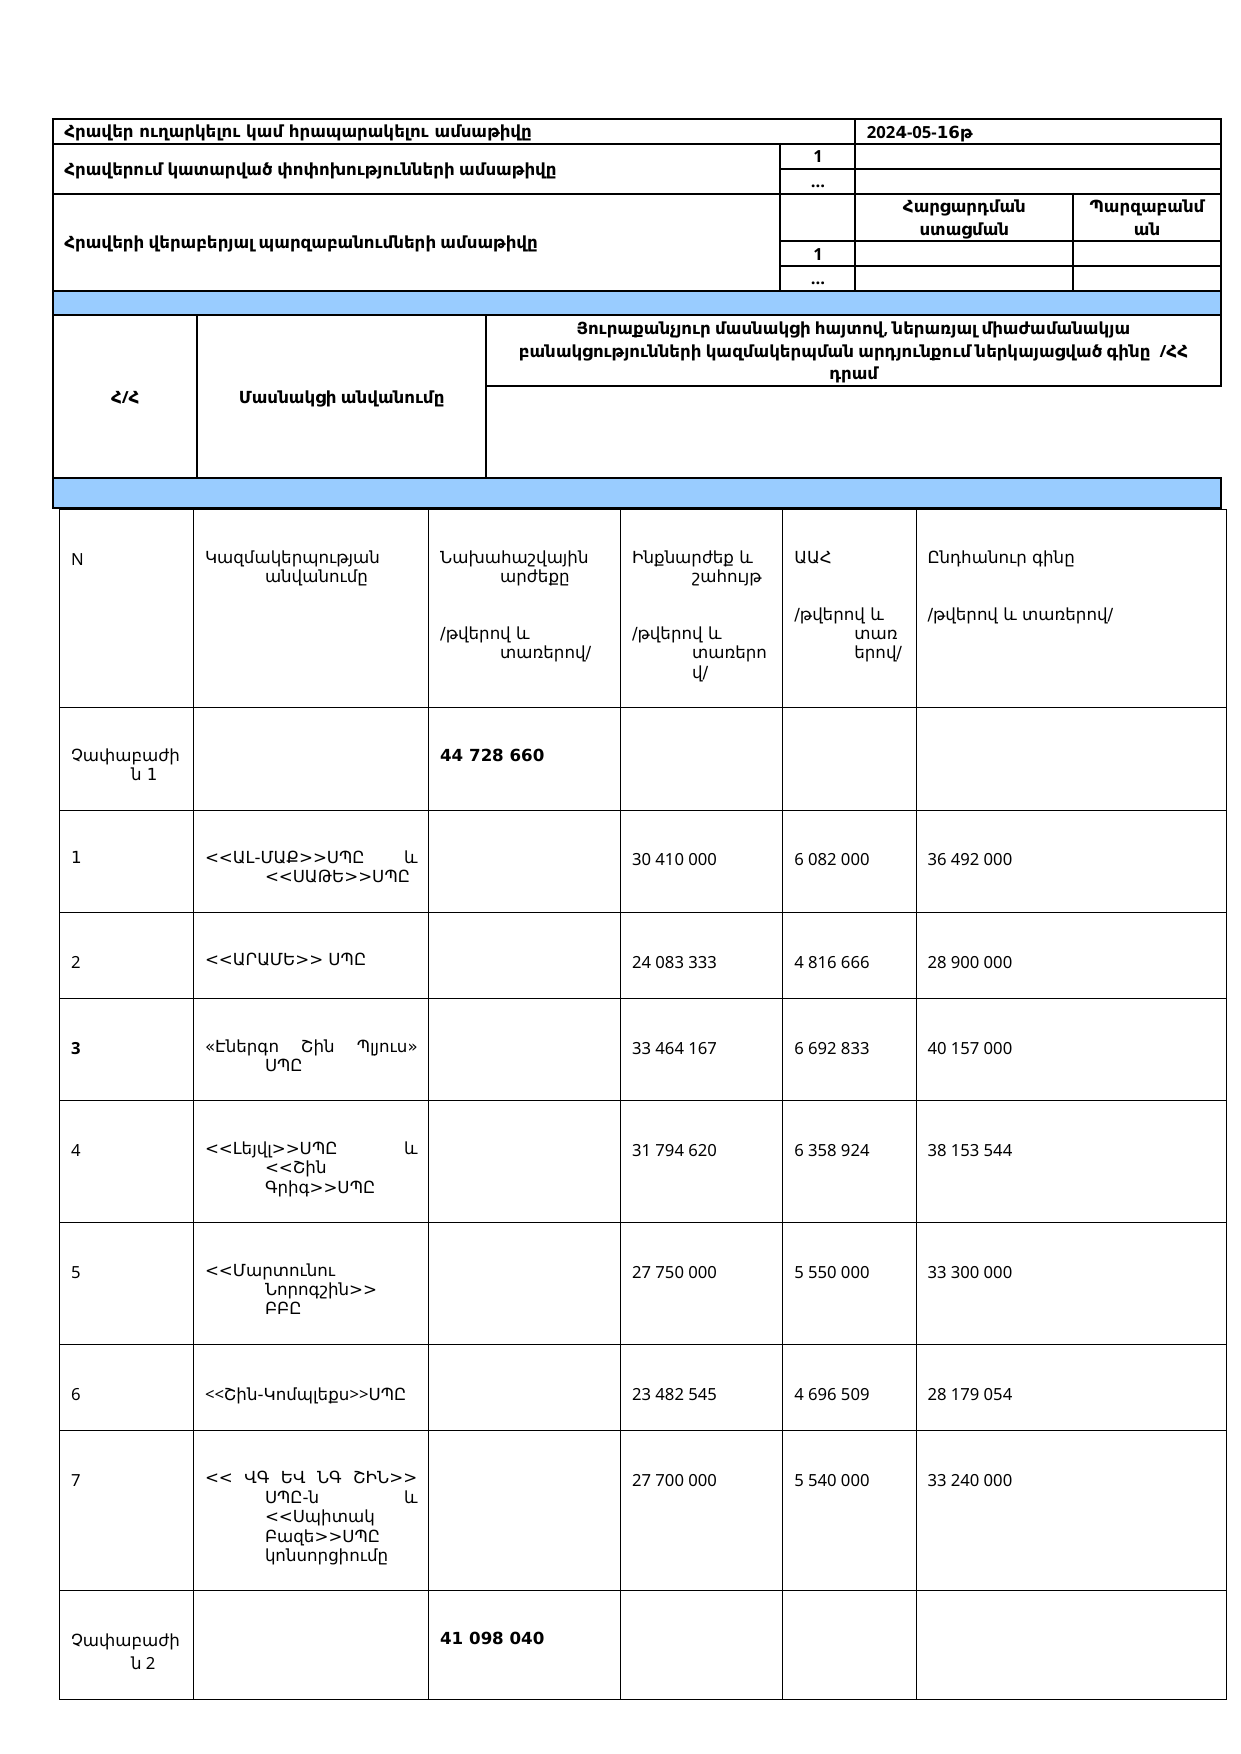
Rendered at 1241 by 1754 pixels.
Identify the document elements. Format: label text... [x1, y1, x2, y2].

table_cell Հրավեր ուղարկելու կամ հրապարակելու ամսաթիվը [54, 120, 854, 143]
table_cell [429, 811, 620, 912]
table_header Ընդհանուր գինը /թվերով և տառերով/ [917, 510, 1226, 707]
table_cell 6 692 833 [783, 999, 916, 1100]
table_cell 6 082 000 [783, 811, 916, 912]
table_cell Չափաբաժին 2 [60, 1591, 193, 1699]
table_cell [429, 913, 620, 998]
table_cell 7 [60, 1431, 193, 1590]
table_cell [621, 708, 782, 809]
table_cell [54, 479, 1220, 507]
table_cell 1 [781, 242, 854, 265]
table_cell [429, 999, 620, 1100]
table_cell 33 300 000 [917, 1223, 1226, 1344]
table_cell [856, 242, 1072, 265]
table_cell 1 [60, 811, 193, 912]
table_cell <<ԱՐԱՄԵ>> ՍՊԸ [194, 913, 428, 998]
table_cell [783, 1591, 916, 1699]
table_cell <<ԱԼ-ՄԱՔ>>ՍՊԸ և <<ՍԱԹԵ>>ՍՊԸ [194, 811, 428, 912]
table_cell 33 240 000 [917, 1431, 1226, 1590]
table_cell 27 700 000 [621, 1431, 782, 1590]
table_cell 4 816 666 [783, 913, 916, 998]
table_cell 2 [60, 913, 193, 998]
table_cell [917, 1591, 1226, 1699]
table_cell 44 728 660 [429, 708, 620, 809]
table_cell <<Մարտունու Նորոգշին>> ԲԲԸ [194, 1223, 428, 1344]
table_cell 38 153 544 [917, 1101, 1226, 1222]
table_cell 6 [60, 1345, 193, 1430]
table_cell [917, 708, 1226, 809]
table_cell 4 696 509 [783, 1345, 916, 1430]
table_cell Հ/Հ [54, 316, 196, 477]
table_cell Հրավերում կատարված փոփոխությունների ամսաթիվը [54, 145, 779, 192]
table_cell Յուրաքանչյուր մասնակցի հայտով, ներառյալ միաժամանակյա բանակցությունների կազմակերպման արդյունքում ներկայացված գինը /ՀՀ դրամ [487, 316, 1220, 384]
table_cell [54, 292, 1220, 314]
table_cell Պարզաբանման [1074, 195, 1220, 240]
table_cell [781, 195, 854, 240]
table_cell <<Լեյվլ>>ՍՊԸ և <<Շին Գրիգ>>ՍՊԸ [194, 1101, 428, 1222]
table_cell 28 900 000 [917, 913, 1226, 998]
table_cell 3 [60, 999, 193, 1100]
table_cell [194, 708, 428, 809]
table_cell Հրավերի վերաբերյալ պարզաբանումների ամսաթիվը [54, 195, 779, 289]
table_cell 2024-05-16թ [856, 120, 1220, 143]
table_cell <<Շին-Կոմպլեքս>>ՍՊԸ [194, 1345, 428, 1430]
table_cell 33 464 167 [621, 999, 782, 1100]
table_cell 27 750 000 [621, 1223, 782, 1344]
table_cell 30 410 000 [621, 811, 782, 912]
table_cell [1074, 267, 1220, 289]
table_cell … [781, 267, 854, 289]
table_cell 28 179 054 [917, 1345, 1226, 1430]
table_cell Հարցարդման ստացման [856, 195, 1072, 240]
table_cell 40 157 000 [917, 999, 1226, 1100]
table_cell 23 482 545 [621, 1345, 782, 1430]
table_cell 5 [60, 1223, 193, 1344]
table_cell 31 794 620 [621, 1101, 782, 1222]
table_cell [621, 1591, 782, 1699]
table_cell 36 492 000 [917, 811, 1226, 912]
table_cell [856, 145, 1220, 168]
table_cell 24 083 333 [621, 913, 782, 998]
table_cell [194, 1591, 428, 1699]
table_cell … [781, 170, 854, 192]
table_cell 41 098 040 [429, 1591, 620, 1699]
table_cell «Էներգո Շին Պլյուս» ՍՊԸ [194, 999, 428, 1100]
table_cell [783, 708, 916, 809]
table_cell [856, 170, 1220, 192]
table_cell << ՎԳ ԵՎ ՆԳ ՇԻՆ>> ՍՊԸ-ն և <<Սպիտակ Բազե>>ՍՊԸ կոնսորցիումը [194, 1431, 428, 1590]
table_cell [429, 1345, 620, 1430]
table_cell [429, 1431, 620, 1590]
table_cell Մասնակցի անվանումը [198, 316, 485, 477]
table_header Նախահաշվային արժեքը /թվերով և տառերով/ [429, 510, 620, 707]
table_cell 6 358 924 [783, 1101, 916, 1222]
table_cell 4 [60, 1101, 193, 1222]
table_cell [429, 1101, 620, 1222]
table_cell 5 550 000 [783, 1223, 916, 1344]
table_cell Չափաբաժին 1 [60, 708, 193, 809]
table_header Կազմակերպության անվանումը [194, 510, 428, 707]
table_cell [1074, 242, 1220, 265]
table_header N [60, 510, 193, 707]
table_cell 5 540 000 [783, 1431, 916, 1590]
table_cell 1 [781, 145, 854, 168]
table_header ԱԱՀ /թվերով և տառերով/ [783, 510, 916, 707]
table_cell [856, 267, 1072, 289]
table_header Ինքնարժեք և շահույթ /թվերով և տառերով/ [621, 510, 782, 707]
table_cell [429, 1223, 620, 1344]
